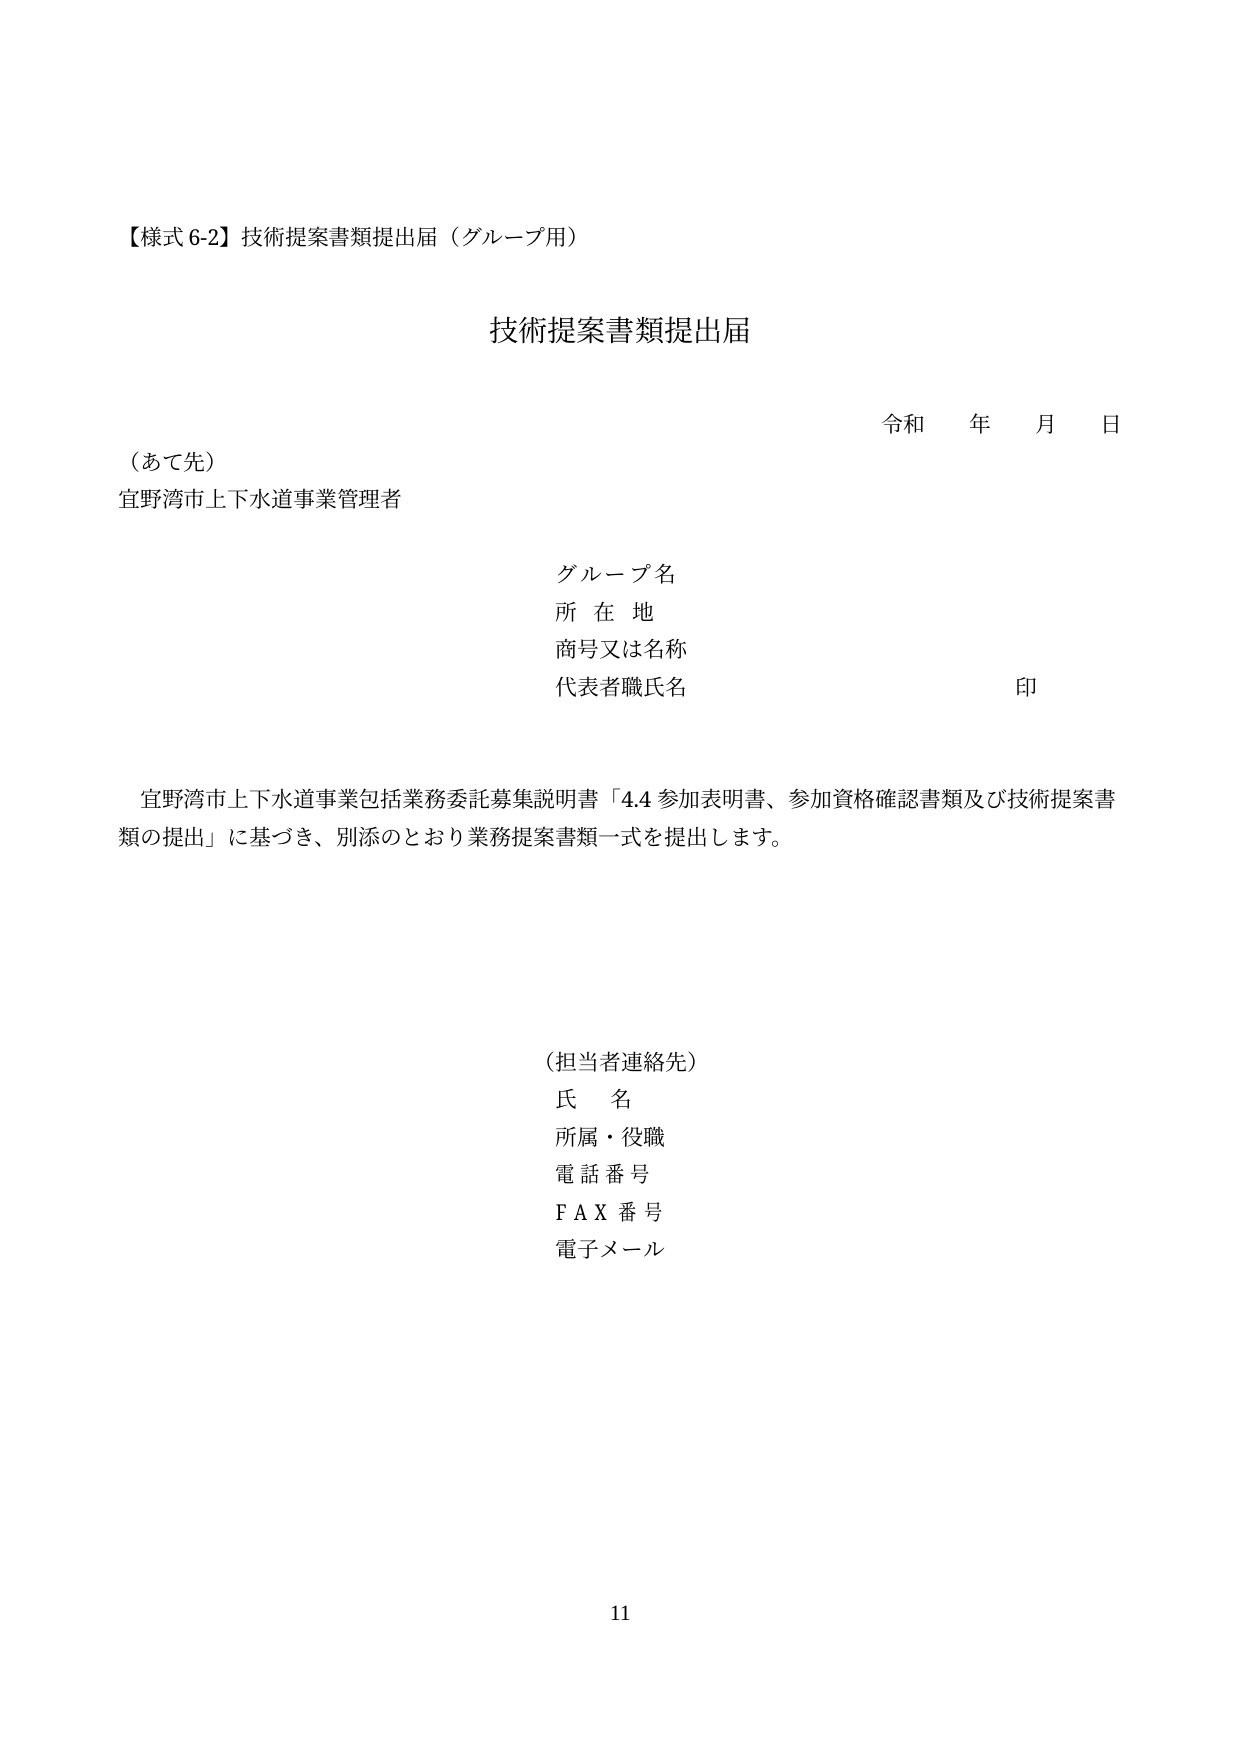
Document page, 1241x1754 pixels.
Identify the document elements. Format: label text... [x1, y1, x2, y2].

text 商号又は名称 [556, 629, 1122, 667]
text 所属・役職 [556, 1117, 1078, 1154]
text 技術提案書類提出届 [118, 292, 1122, 367]
text （あて先） [118, 442, 1122, 479]
text グループ名 [556, 554, 1122, 592]
text 代表者職氏名 印 [556, 667, 1122, 704]
text 宜野湾市上下水道事業管理者 [118, 479, 1122, 517]
text 電話番号 [556, 1154, 1078, 1192]
text FAX番号 [556, 1192, 1078, 1229]
text 令和 年 月 日 [118, 404, 1122, 442]
text 氏名 [556, 1079, 1078, 1117]
text 宜野湾市上下水道事業包括業務委託募集説明書「4.4 参加表明書、参加資格確認書類及び技術提案書類の提出」に基づき、別添のとおり業務提案書類一式を提出します。 [118, 779, 1122, 854]
text （担当者連絡先） [534, 1042, 1078, 1079]
text 所在地 [556, 592, 1122, 629]
text 電子メール [556, 1229, 1078, 1267]
text 【様式6-2】技術提案書類提出届（グループ用） [118, 217, 1122, 254]
